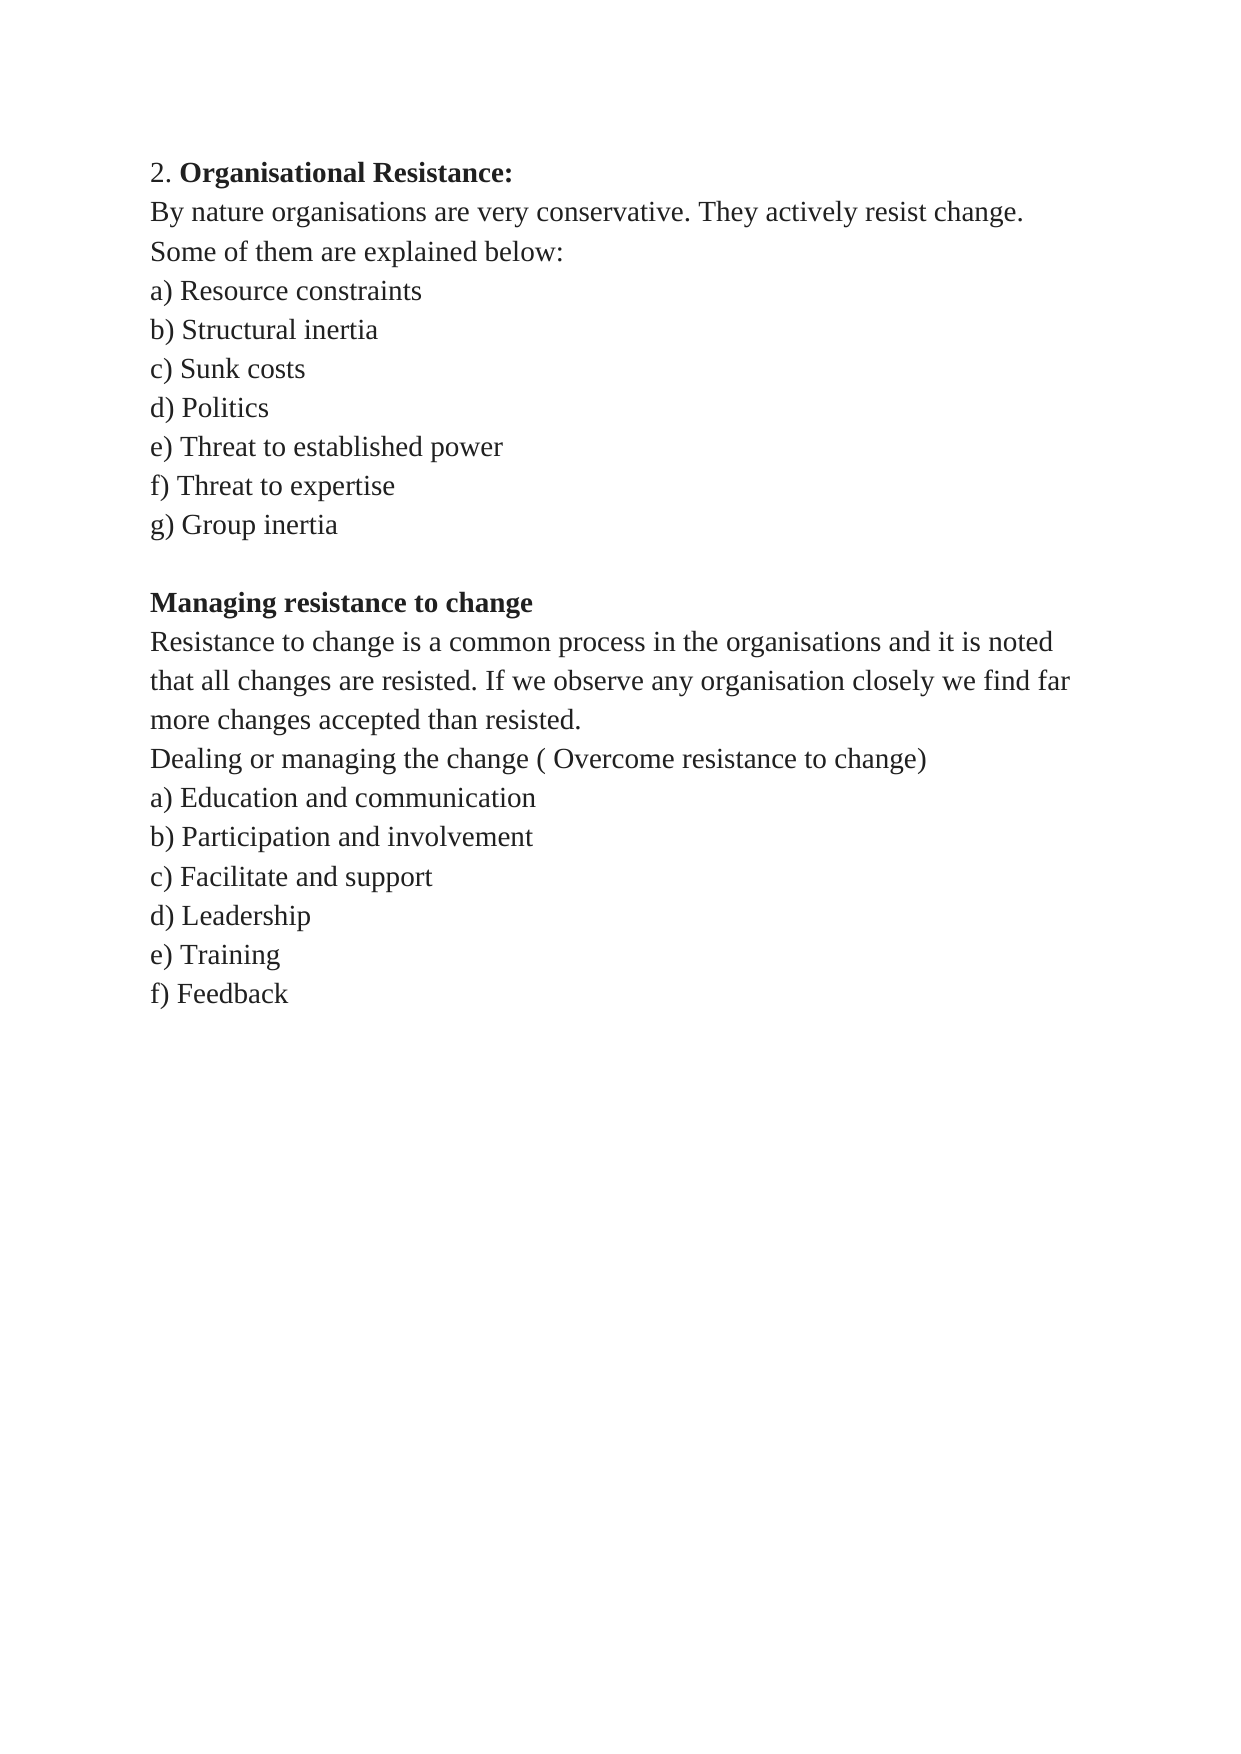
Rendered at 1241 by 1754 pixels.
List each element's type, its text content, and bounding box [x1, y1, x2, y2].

text 2. Organisational Resistance: [150, 150, 1090, 189]
text By nature organisations are very conservative. They actively resist change. Some of them are explained below: a) Resource constraints b) Structural inertia c) Sunk costs d) Politics e) Threat to established power f) Threat to expertise g) Group inertia Managing resistance to change Resistance to change is a common process in the organisations and it is noted that all changes are resisted. If we observe any organisation closely we find far more changes accepted than resisted. Dealing or managing the change ( Overcome resistance to change) a) Education and communication b) Participation and involvement c) Facilitate and support d) Leadership e) Training f) Feedback [150, 189, 1090, 1009]
